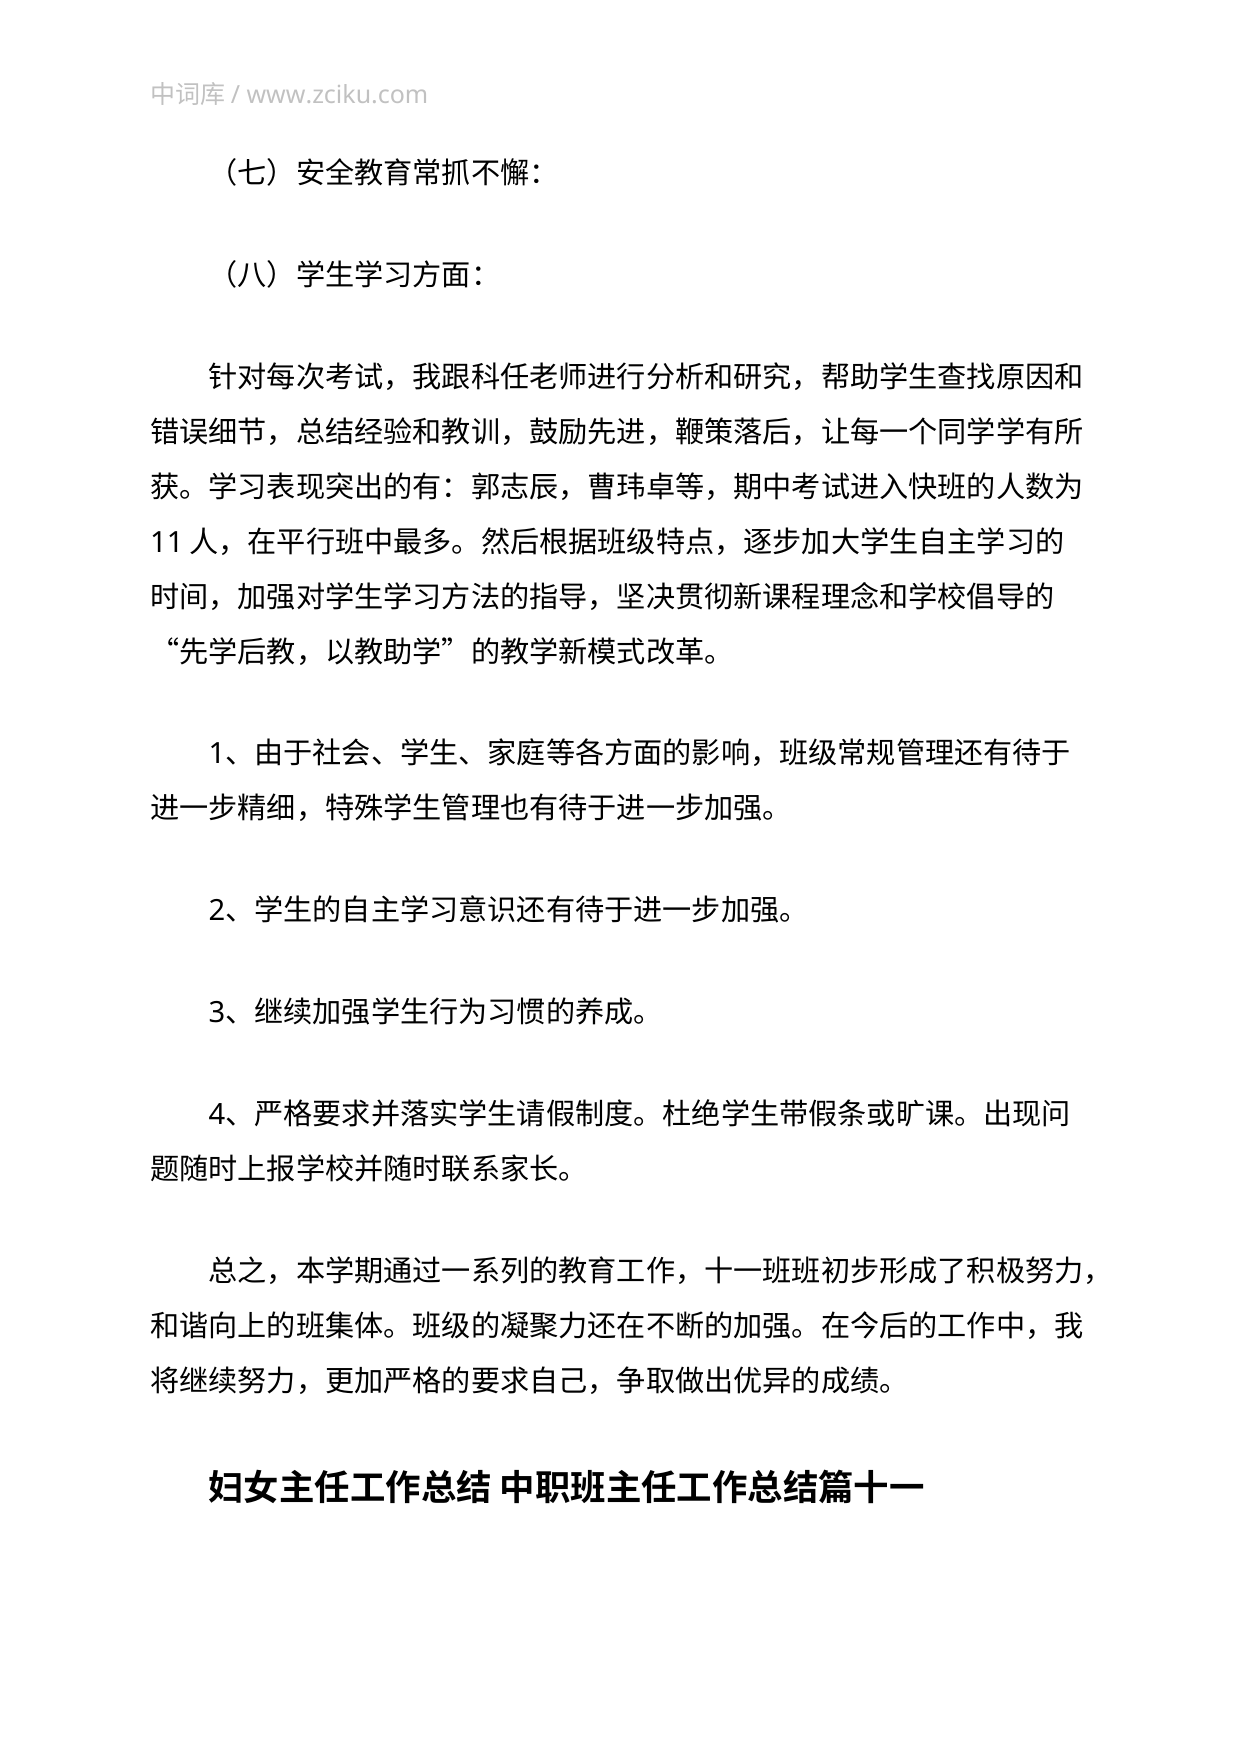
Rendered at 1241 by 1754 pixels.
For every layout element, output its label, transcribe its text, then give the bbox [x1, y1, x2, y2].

text 2、学生的自主学习意识还有待于进一步加强。 [150, 887, 1090, 929]
text （七）安全教育常抓不懈： [150, 150, 1090, 192]
text 3、继续加强学生行为习惯的养成。 [150, 989, 1090, 1031]
text 妇女主任工作总结 中职班主任工作总结篇十一 [150, 1459, 1090, 1510]
text 4、严格要求并落实学生请假制度。杜绝学生带假条或旷课。出现问题随时上报学校并随时联系家长。 [150, 1091, 1090, 1188]
text 针对每次考试，我跟科任老师进行分析和研究，帮助学生查找原因和错误细节，总结经验和教训，鼓励先进，鞭策落后，让每一个同学学有所获。学习表现突出的有：郭志辰，曹玮卓等，期中考试进入快班的人数为11人，在平行班中最多。然后根据班级特点，逐步加大学生自主学习的时间，加强对学生学习方法的指导，坚决贯彻新课程理念和学校倡导的“先学后教，以教助学”的教学新模式改革。 [150, 353, 1090, 670]
text （八）学生学习方面： [150, 252, 1090, 294]
text 1、由于社会、学生、家庭等各方面的影响，班级常规管理还有待于进一步精细，特殊学生管理也有待于进一步加强。 [150, 730, 1090, 827]
text 总之，本学期通过一系列的教育工作，十一班班初步形成了积极努力，和谐向上的班集体。班级的凝聚力还在不断的加强。在今后的工作中，我将继续努力，更加严格的要求自己，争取做出优异的成绩。 [150, 1247, 1090, 1399]
